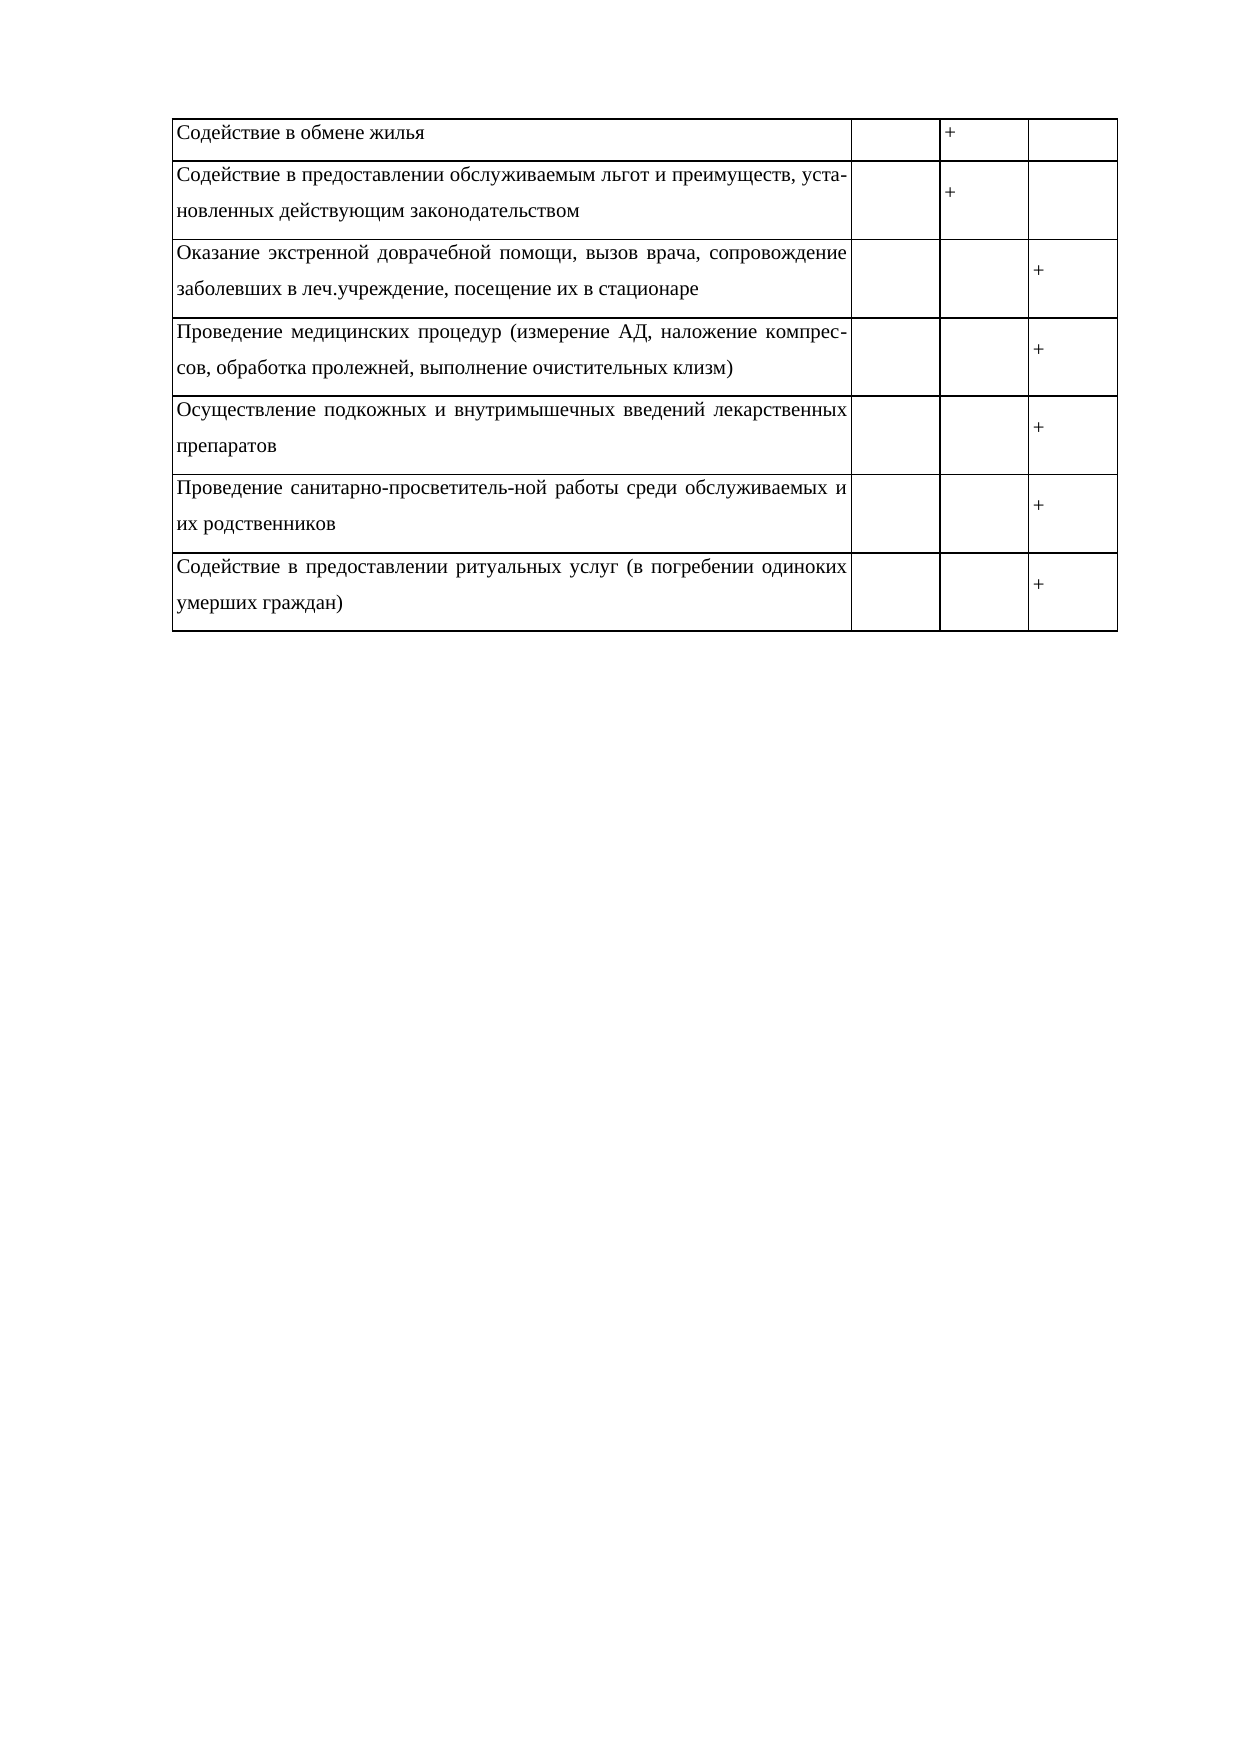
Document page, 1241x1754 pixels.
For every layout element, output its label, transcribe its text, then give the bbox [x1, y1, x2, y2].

table_cell Содействие в предоставлении обслуживаемым льгот и преимуществ, установленных действующим законодательством [173, 162, 851, 239]
table_cell + [1029, 554, 1117, 630]
table_cell Оказание экстренной доврачебной помощи, вызов врача, сопровождение заболевших в леч.учреждение, посещение их в стационаре [173, 240, 851, 317]
table_cell + [1029, 319, 1117, 395]
table_cell [852, 162, 939, 239]
table_header + [941, 120, 1028, 160]
table_cell Проведение санитарно-просветитель-ной работы среди обслуживаемых и их родственников [173, 475, 851, 552]
table_cell Осуществление подкожных и внутримышечных введений лекарственных препаратов [173, 397, 851, 474]
table_cell [941, 319, 1028, 395]
table_header [852, 120, 939, 160]
table_cell Содействие в предоставлении ритуальных услуг (в погребении одиноких умерших граждан) [173, 554, 851, 630]
table_cell [941, 554, 1028, 630]
table_cell [941, 475, 1028, 552]
table_cell [852, 240, 939, 317]
table_cell + [1029, 240, 1117, 317]
table_cell [852, 475, 939, 552]
table_cell [1029, 162, 1117, 239]
table_cell [852, 397, 939, 474]
table_cell Проведение медицинских процедур (измерение АД, наложение компрессов, обработка пролежней, выполнение очистительных клизм) [173, 319, 851, 395]
table_cell [852, 319, 939, 395]
table_header Содействие в обмене жилья [173, 120, 851, 160]
table_header [1029, 120, 1117, 160]
table_cell [852, 554, 939, 630]
table_cell [941, 397, 1028, 474]
table_cell [941, 240, 1028, 317]
table_cell + [1029, 397, 1117, 474]
table_cell + [941, 162, 1028, 239]
table_cell + [1029, 475, 1117, 552]
